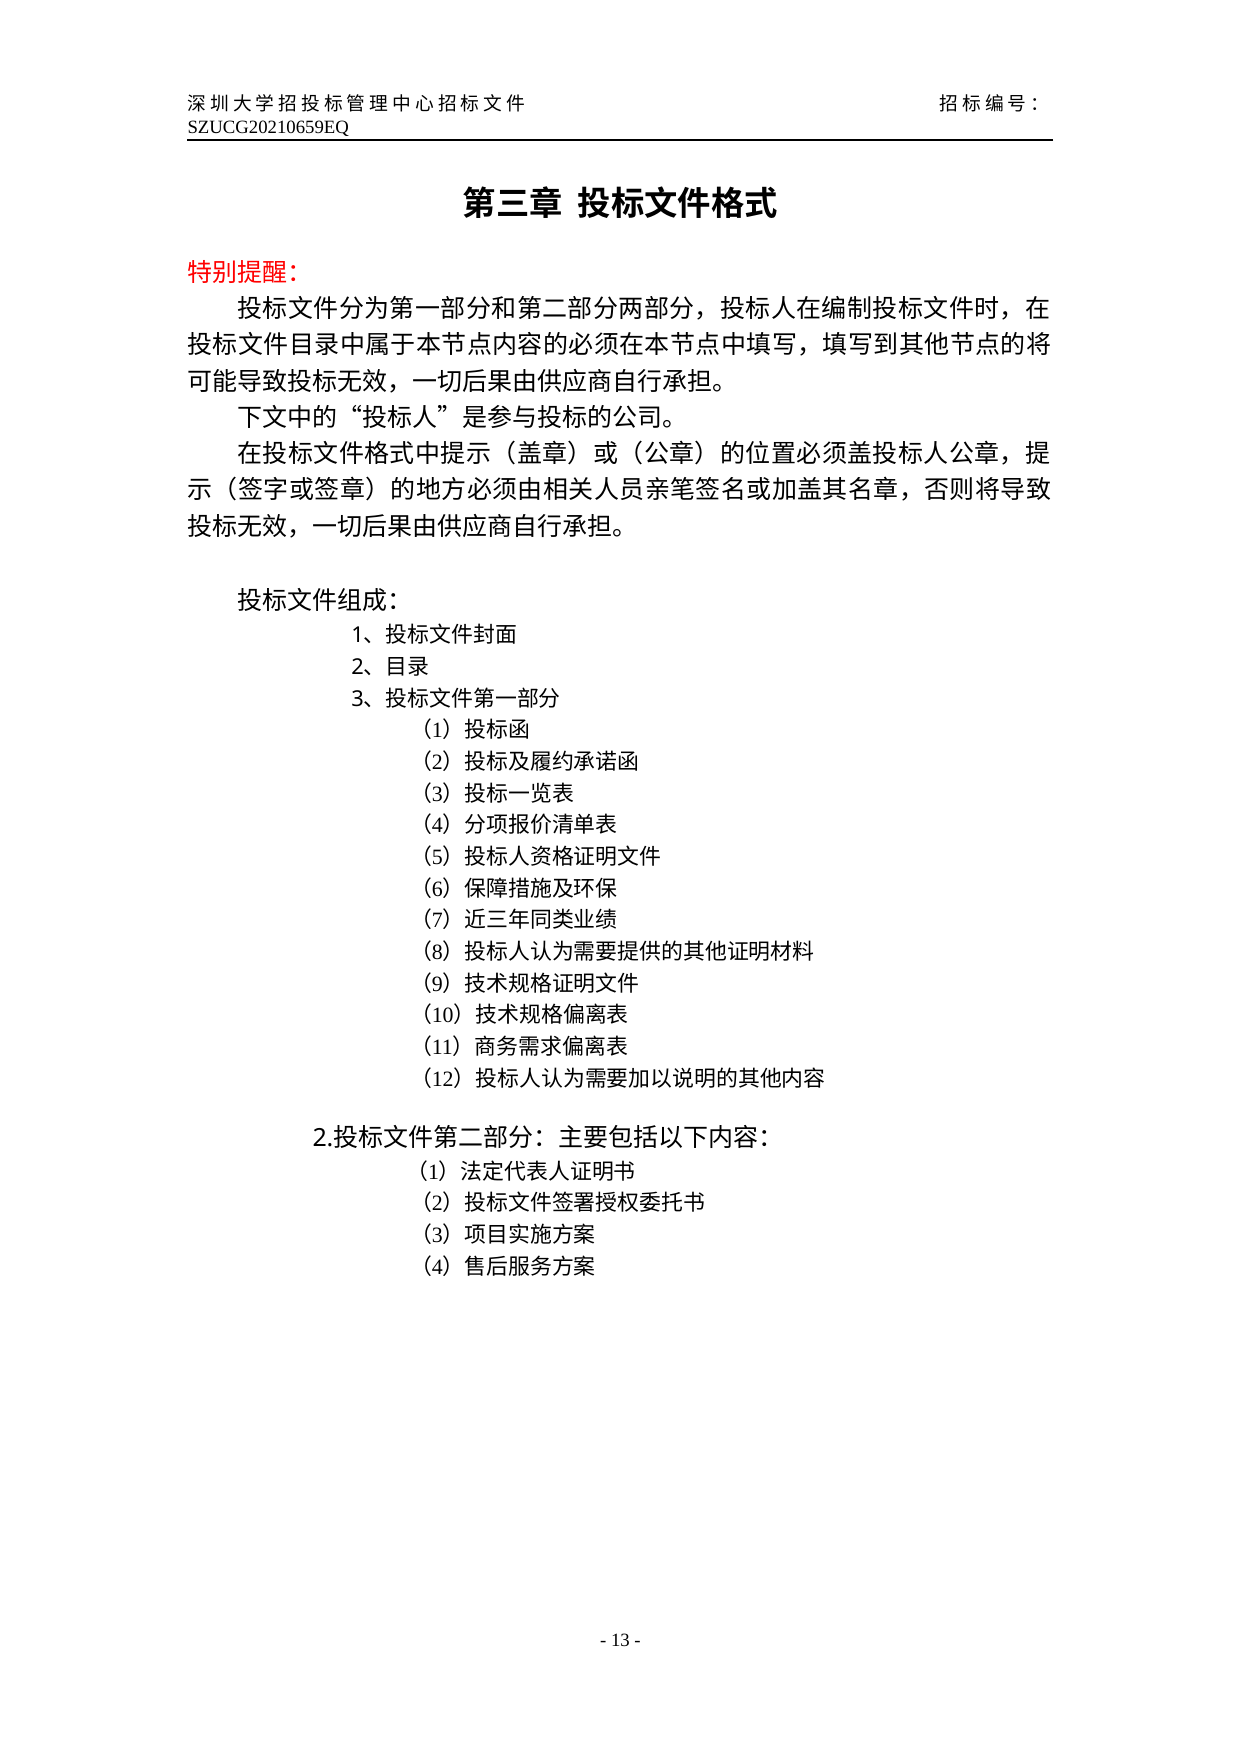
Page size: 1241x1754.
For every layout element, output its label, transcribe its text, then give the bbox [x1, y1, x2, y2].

text 1、投标文件封面 [187, 617, 1053, 649]
text （12）投标人认为需要加以说明的其他内容 [262, 1061, 1053, 1092]
text 2.投标文件第二部分：主要包括以下内容： [187, 1117, 1053, 1154]
text （4）分项报价清单表 [262, 807, 1053, 839]
text （10）技术规格偏离表 [262, 997, 1053, 1029]
text （6）保障措施及环保 [262, 871, 1053, 902]
text （8）投标人认为需要提供的其他证明材料 [262, 934, 1053, 966]
text 投标文件组成： [187, 581, 1053, 617]
text 3、投标文件第一部分 [187, 681, 1053, 712]
text 投标文件分为第一部分和第二部分两部分，投标人在编制投标文件时，在投标文件目录中属于本节点内容的必须在本节点中填写，填写到其他节点的将可能导致投标无效，一切后果由供应商自行承担。 [187, 289, 1053, 397]
text 在投标文件格式中提示（盖章）或（公章）的位置必须盖投标人公章，提示（签字或签章）的地方必须由相关人员亲笔签名或加盖其名章，否则将导致投标无效，一切后果由供应商自行承担。 [187, 434, 1053, 542]
text （2）投标文件签署授权委托书 [262, 1185, 1053, 1217]
text （3）项目实施方案 [262, 1217, 1053, 1249]
text （3）投标一览表 [262, 776, 1053, 807]
text （5）投标人资格证明文件 [410, 839, 1053, 871]
text （11）商务需求偏离表 [262, 1029, 1053, 1061]
text （2）投标及履约承诺函 [262, 744, 1053, 776]
text （9）技术规格证明文件 [262, 966, 1053, 997]
text 下文中的“投标人”是参与投标的公司。 [187, 397, 1053, 434]
text （7）近三年同类业绩 [262, 902, 1053, 934]
text （4）售后服务方案 [262, 1249, 1053, 1280]
text （1）投标函 [262, 712, 1053, 744]
text 特别提醒： [187, 252, 1053, 289]
text 2、目录 [187, 649, 1053, 681]
text （1）法定代表人证明书 [187, 1154, 1053, 1185]
subtitle 第三章 投标文件格式 [187, 177, 1053, 225]
